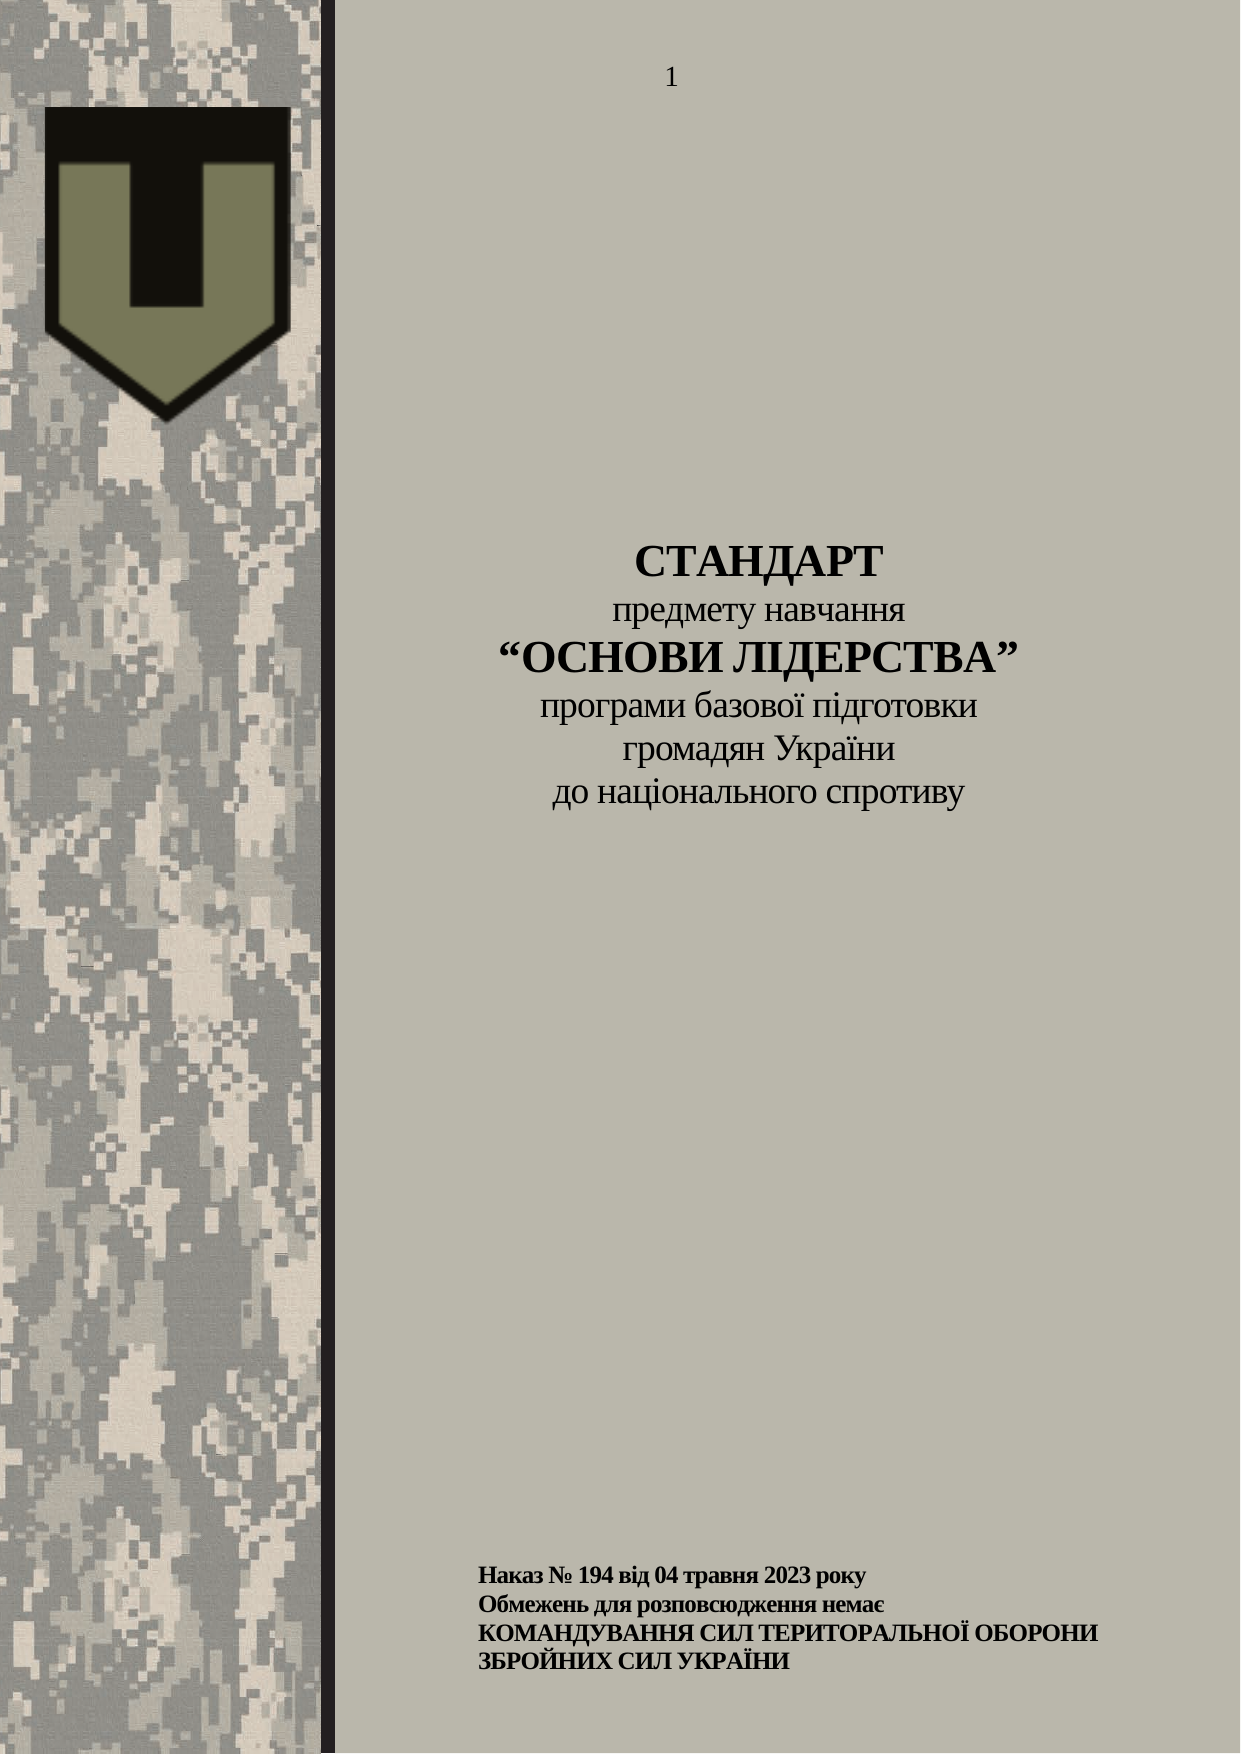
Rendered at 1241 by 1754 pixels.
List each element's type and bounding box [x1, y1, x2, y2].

picture [0, 0, 321, 1754]
